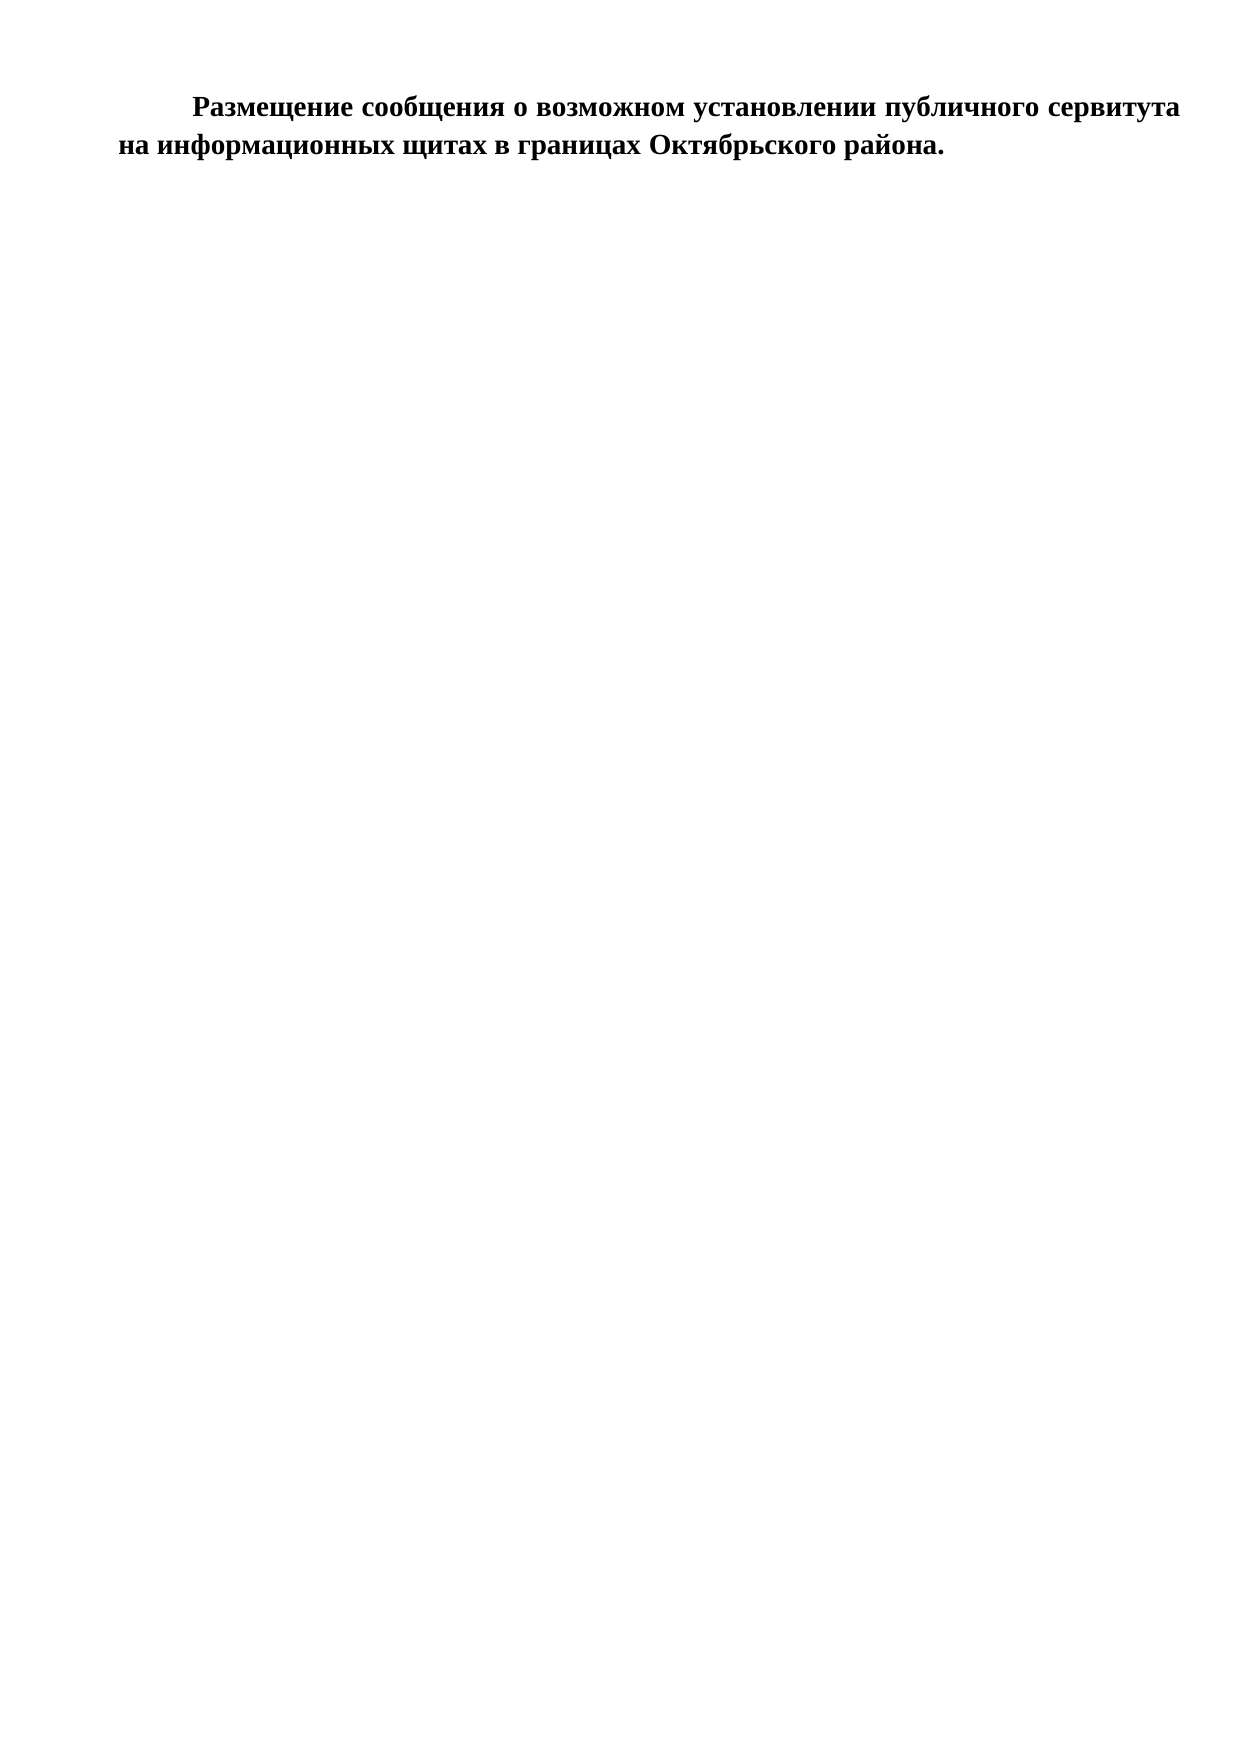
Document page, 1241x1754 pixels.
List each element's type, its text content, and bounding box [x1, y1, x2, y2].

text Размещение сообщения о возможном установлении публичного сервитута на информационных щитах в границах Октябрьского района. [118, 89, 1181, 161]
